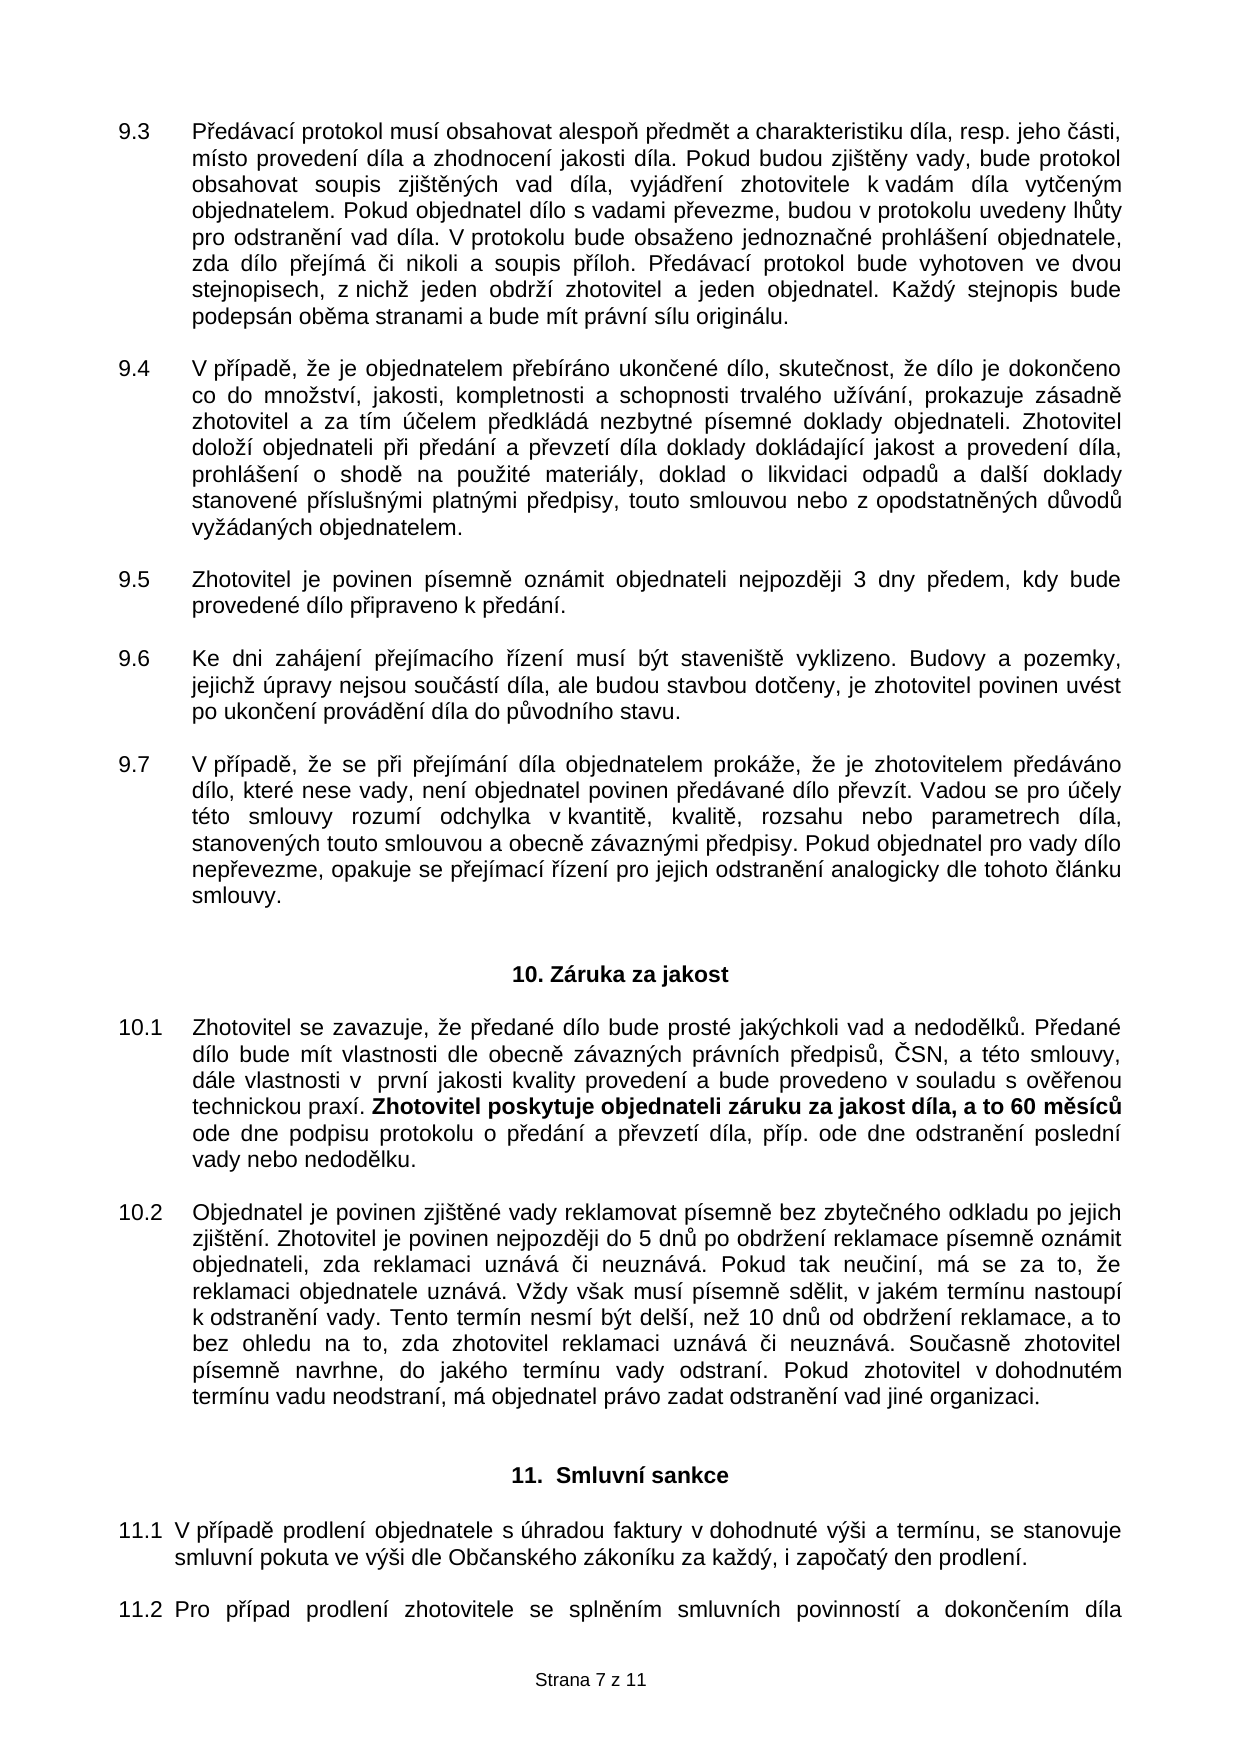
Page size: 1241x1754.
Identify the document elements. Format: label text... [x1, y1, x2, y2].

text 9.4 V případě, že je objednatelem přebíráno ukončené dílo, skutečnost, že dílo je dokončeno co do množství, jakosti, kompletnosti a schopnosti trvalého užívání, prokazuje zásadně zhotovitel a za tím účelem předkládá nezbytné písemné doklady objednateli. Zhotovitel doloží objednateli při předání a převzetí díla doklady dokládající jakost a provedení díla, prohlášení o shodě na použité materiály, doklad o likvidaci odpadů a další doklady stanovené příslušnými platnými předpisy, touto smlouvou nebo z opodstatněných důvodů vyžádaných objednatelem. [118, 355, 1122, 540]
text 11. Smluvní sankce [118, 1462, 1122, 1489]
text 11.1 V případě prodlení objednatele s úhradou faktury v dohodnuté výši a termínu, se stanovuje smluvní pokuta ve výši dle Občanského zákoníku za každý, i započatý den prodlení. [118, 1517, 1122, 1570]
text 9.3 Předávací protokol musí obsahovat alespoň předmět a charakteristiku díla, resp. jeho části, místo provedení díla a zhodnocení jakosti díla. Pokud budou zjištěny vady, bude protokol obsahovat soupis zjištěných vad díla, vyjádření zhotovitele k vadám díla vytčeným objednatelem. Pokud objednatel dílo s vadami převezme, budou v protokolu uvedeny lhůty pro odstranění vad díla. V protokolu bude obsaženo jednoznačné prohlášení objednatele, zda dílo přejímá či nikoli a soupis příloh. Předávací protokol bude vyhotoven ve dvou stejnopisech, z nichž jeden obdrží zhotovitel a jeden objednatel. Každý stejnopis bude podepsán oběma stranami a bude mít právní sílu originálu. [118, 118, 1122, 329]
text 10. Záruka za jakost [118, 961, 1122, 988]
text 9.7 V případě, že se při přejímání díla objednatelem prokáže, že je zhotovitelem předáváno dílo, které nese vady, není objednatel povinen předávané dílo převzít. Vadou se pro účely této smlouvy rozumí odchylka v kvantitě, kvalitě, rozsahu nebo parametrech díla, stanovených touto smlouvou a obecně závaznými předpisy. Pokud objednatel pro vady dílo nepřevezme, opakuje se přejímací řízení pro jejich odstranění analogicky dle tohoto článku smlouvy. [118, 751, 1122, 909]
text 10.2 Objednatel je povinen zjištěné vady reklamovat písemně bez zbytečného odkladu po jejich zjištění. Zhotovitel je povinen nejpozději do 5 dnů po obdržení reklamace písemně oznámit objednateli, zda reklamaci uznává či neuznává. Pokud tak neučiní, má se za to, že reklamaci objednatele uznává. Vždy však musí písemně sdělit, v jakém termínu nastoupí k odstranění vady. Tento termín nesmí být delší, než 10 dnů od obdržení reklamace, a to bez ohledu na to, zda zhotovitel reklamaci uznává či neuznává. Současně zhotovitel písemně navrhne, do jakého termínu vady odstraní. Pokud zhotovitel v dohodnutém termínu vadu neodstraní, má objednatel právo zadat odstranění vad jiné organizaci. [118, 1199, 1122, 1409]
text 10.1 Zhotovitel se zavazuje, že předané dílo bude prosté jakýchkoli vad a nedodělků. Předané dílo bude mít vlastnosti dle obecně závazných právních předpisů, ČSN, a této smlouvy, dále vlastnosti v první jakosti kvality provedení a bude provedeno v souladu s ověřenou technickou praxí. Zhotovitel poskytuje objednateli záruku za jakost díla, a to 60 měsíců ode dne podpisu protokolu o předání a převzetí díla, příp. ode dne odstranění poslední vady nebo nedodělku. [118, 1014, 1122, 1172]
text 9.5 Zhotovitel je povinen písemně oznámit objednateli nejpozději 3 dny předem, kdy bude provedené dílo připraveno k předání. [118, 566, 1122, 619]
text 9.6 Ke dni zahájení přejímacího řízení musí být staveniště vyklizeno. Budovy a pozemky, jejichž úpravy nejsou součástí díla, ale budou stavbou dotčeny, je zhotovitel povinen uvést po ukončení provádění díla do původního stavu. [118, 645, 1122, 724]
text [118, 1596, 1122, 1623]
